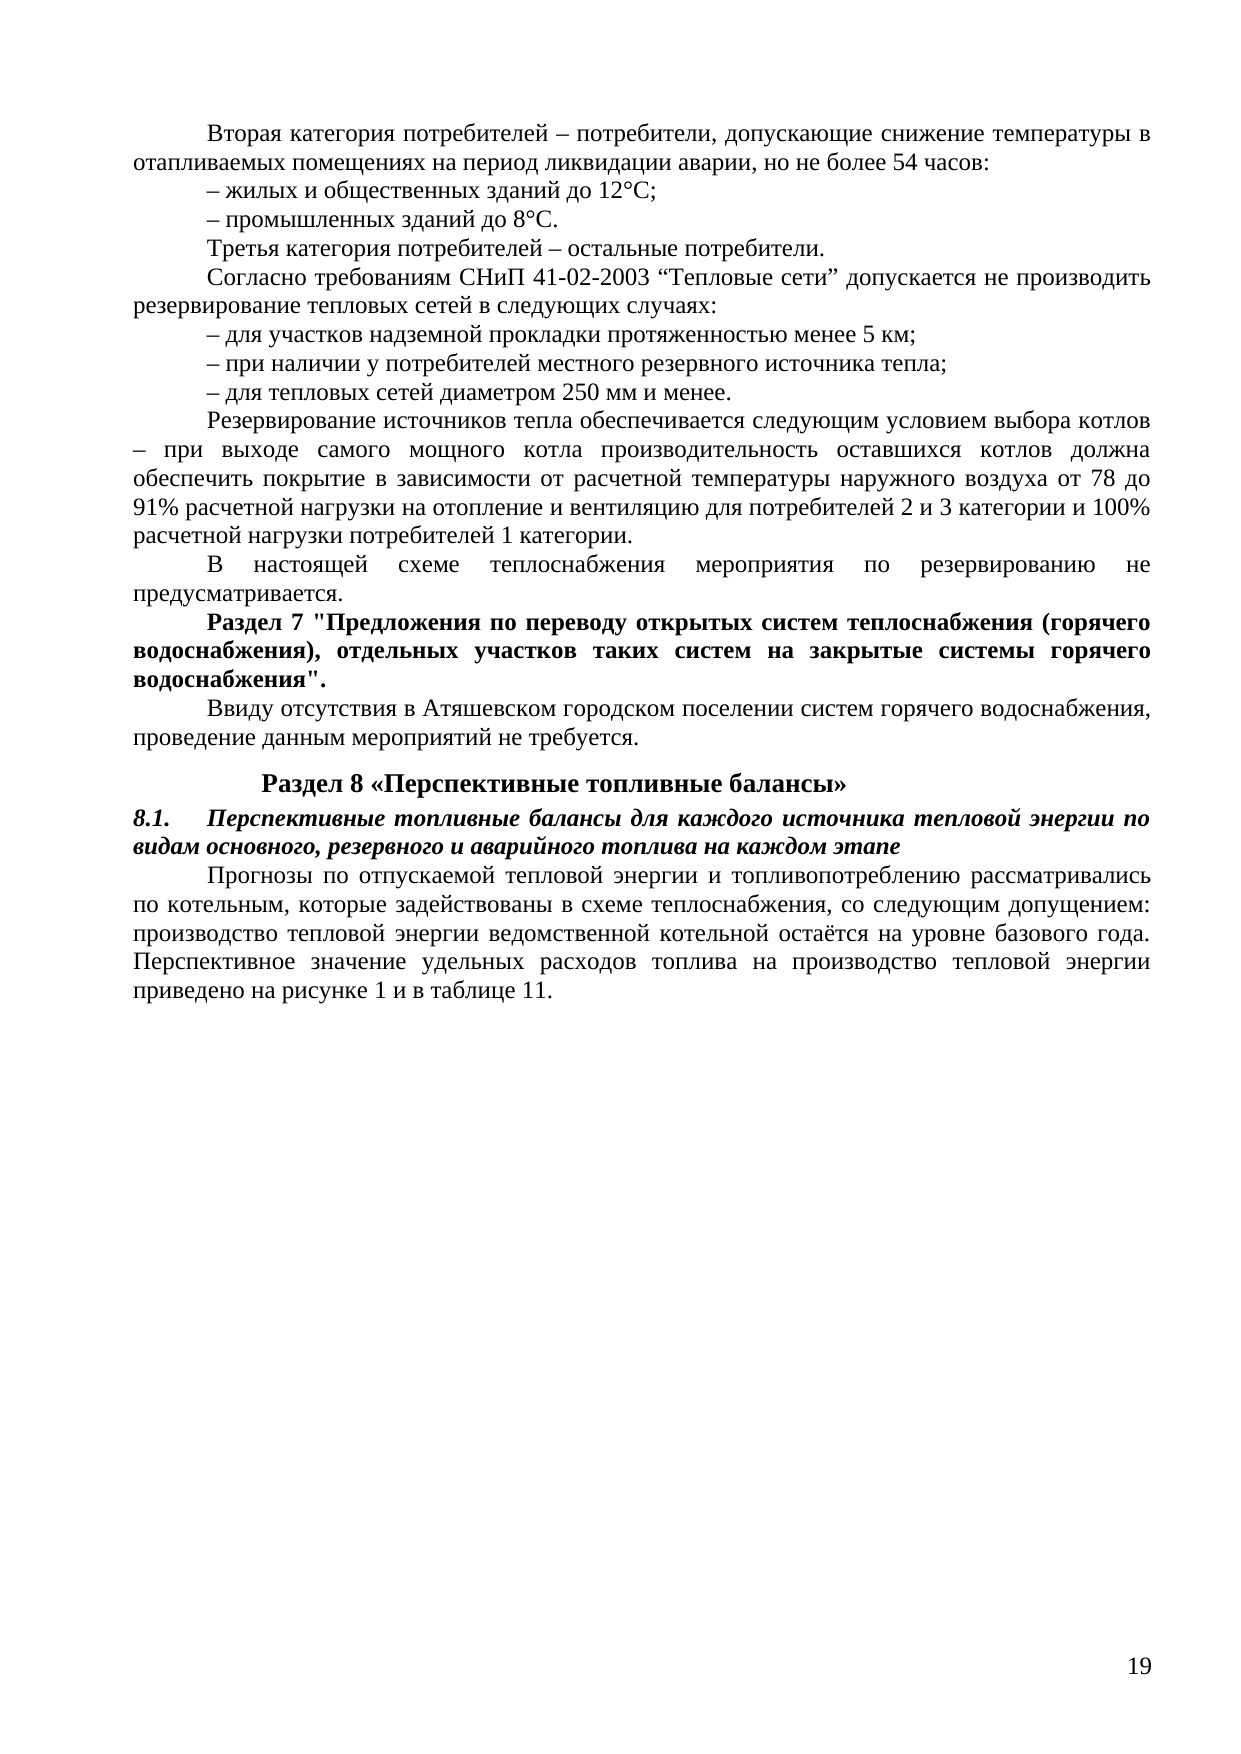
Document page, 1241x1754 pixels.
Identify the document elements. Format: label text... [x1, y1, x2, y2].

text Вторая категория потребителей – потребители, допускающие снижение температуры в отапливаемых помещениях на период ликвидации аварии, но не более 54 часов: [133, 118, 1152, 176]
text Согласно требованиям СНиП 41-02-2003 “Тепловые сети” допускается не производить резервирование тепловых сетей в следующих случаях: [133, 262, 1152, 319]
text Резервирование источников тепла обеспечивается следующим условием выбора котлов – при выходе самого мощного котла производительность оставшихся котлов должна обеспечить покрытие в зависимости от расчетной температуры наружного воздуха от 78 до 91% расчетной нагрузки на отопление и вентиляцию для потребителей 2 и 3 категории и 100% расчетной нагрузки потребителей 1 категории. [133, 406, 1152, 549]
text – промышленных зданий до 8°С. [133, 204, 1152, 233]
text Прогнозы по отпускаемой тепловой энергии и топливопотреблению рассматривались по котельным, которые задействованы в схеме теплоснабжения, со следующим допущением: производство тепловой энергии ведомственной котельной остаётся на уровне базового года. Перспективное значение удельных расходов топлива на производство тепловой энергии приведено на рисунке 1 и в таблице 11. [133, 860, 1152, 1004]
text – для участков надземной прокладки протяженностью менее 5 км; [133, 319, 1152, 348]
text Ввиду отсутствия в Атяшевском городском поселении систем горячего водоснабжения, проведение данным мероприятий не требуется. [133, 693, 1152, 751]
subtitle 8.1. Перспективные топливные балансы для каждого источника тепловой энергии по видам основного, резервного и аварийного топлива на каждом этапе [133, 803, 1152, 860]
text – при наличии у потребителей местного резервного источника тепла; [133, 348, 1152, 377]
subtitle Раздел 8 «Перспективные топливные балансы» [133, 767, 1152, 798]
text Третья категория потребителей – остальные потребители. [133, 233, 1152, 262]
text Раздел 7 "Предложения по переводу открытых систем теплоснабжения (горячего водоснабжения), отдельных участков таких систем на закрытые системы горячего водоснабжения". [133, 607, 1152, 693]
text В настоящей схеме теплоснабжения мероприятия по резервированию не предусматривается. [133, 549, 1152, 607]
text – жилых и общественных зданий до 12°С; [133, 176, 1152, 204]
text – для тепловых сетей диаметром 250 мм и менее. [133, 377, 1152, 406]
